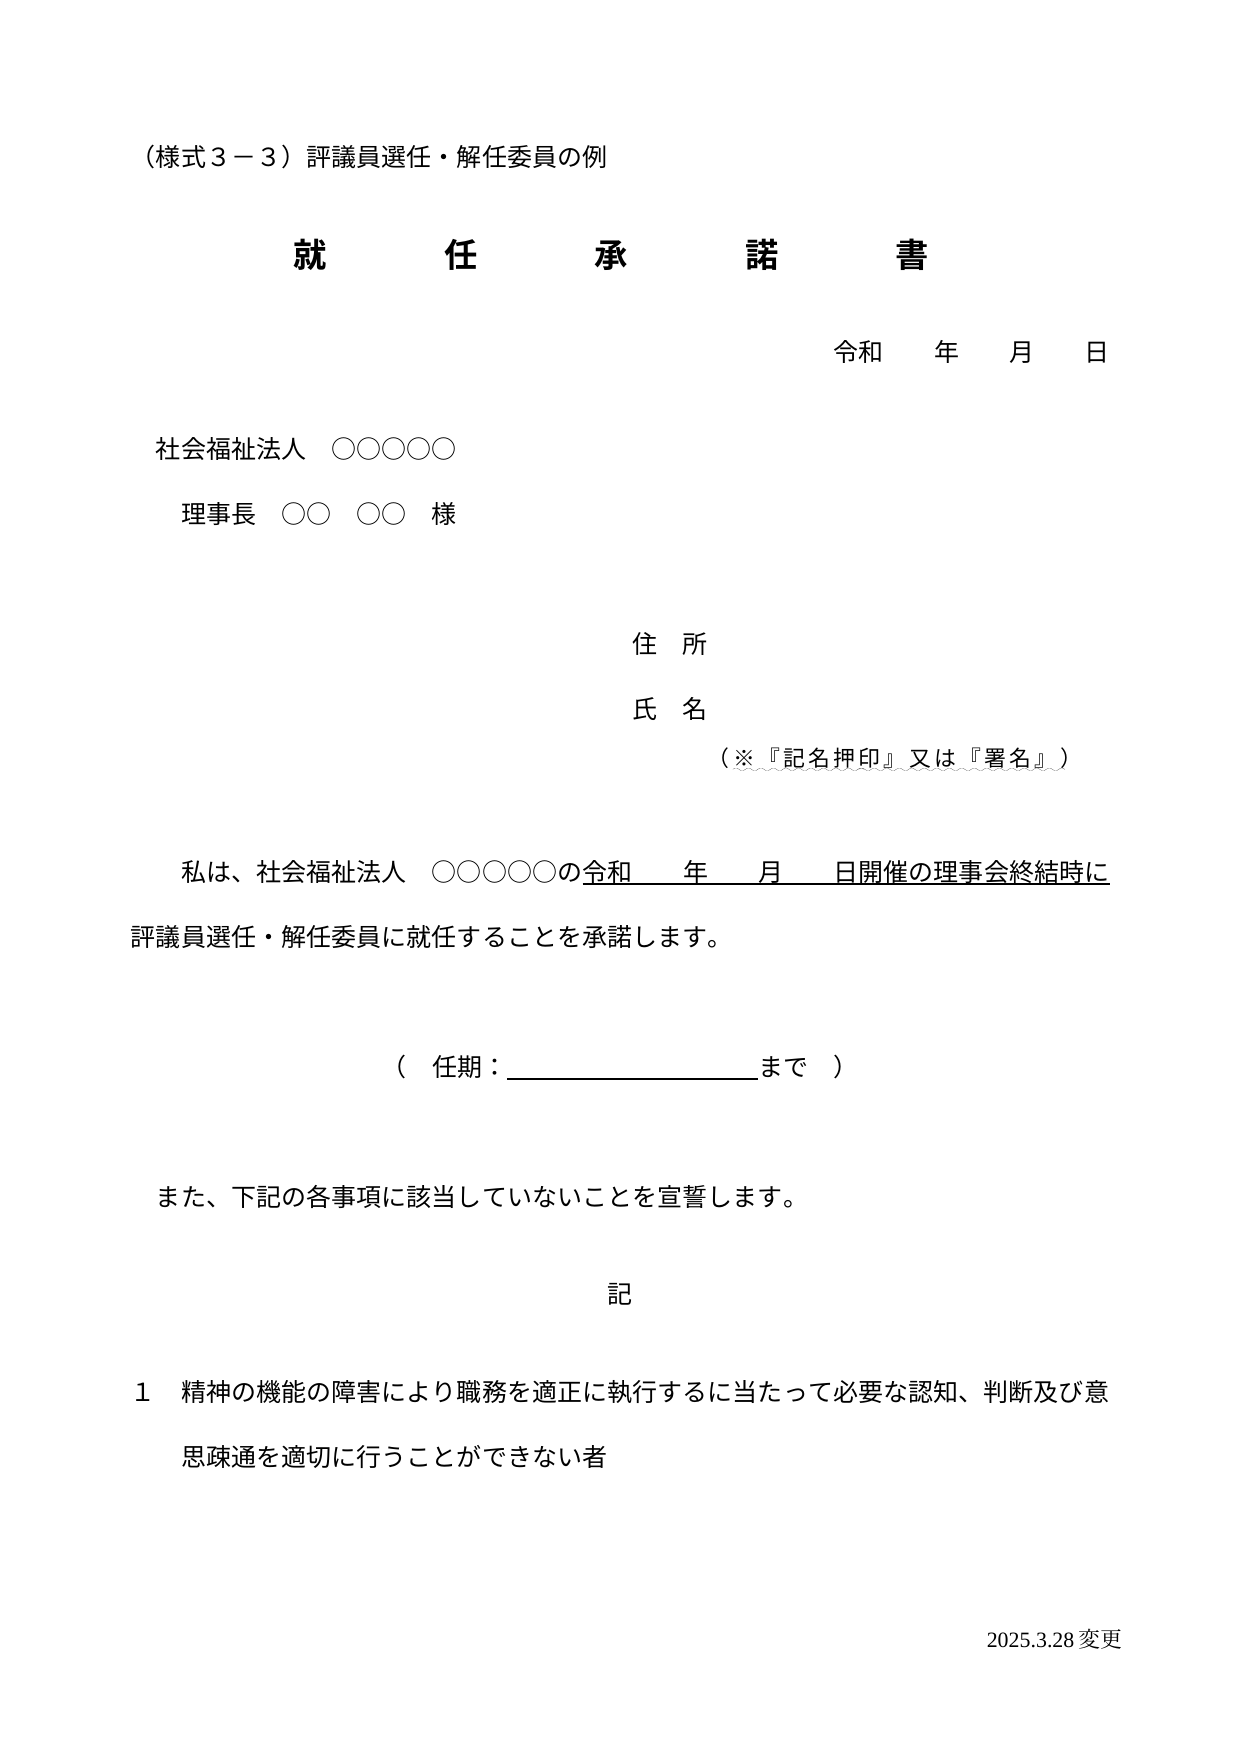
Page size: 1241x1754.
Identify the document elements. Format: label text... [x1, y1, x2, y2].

text 私は、社会福祉法人 ○○○○○の令和 年 月 日開催の理事会終結時に評議員選任・解任委員に就任することを承諾します。 [131, 838, 1109, 968]
text （※『記名押印』又は『署名』） [131, 740, 1109, 773]
text 住 所 [131, 610, 1109, 675]
text （様式３－３）評議員選任・解任委員の例 [131, 123, 1109, 188]
text 理事長 ○○ ○○ 様 [175, 480, 1109, 545]
text 就 任 承 諾 書 [131, 220, 1109, 285]
text 氏 名 [131, 675, 1109, 740]
text また、下記の各事項に該当していないことを宣誓します。 [131, 1163, 1109, 1228]
text １ 精神の機能の障害により職務を適正に執行するに当たって必要な認知、判断及び意思疎通を適切に行うことができない者 [131, 1358, 1109, 1488]
text 令和 年 月 日 [131, 318, 1109, 383]
text 記 [131, 1260, 1109, 1325]
text （ 任期： まで ） [131, 1033, 1109, 1098]
text 社会福祉法人 ○○○○○ [131, 415, 1109, 480]
